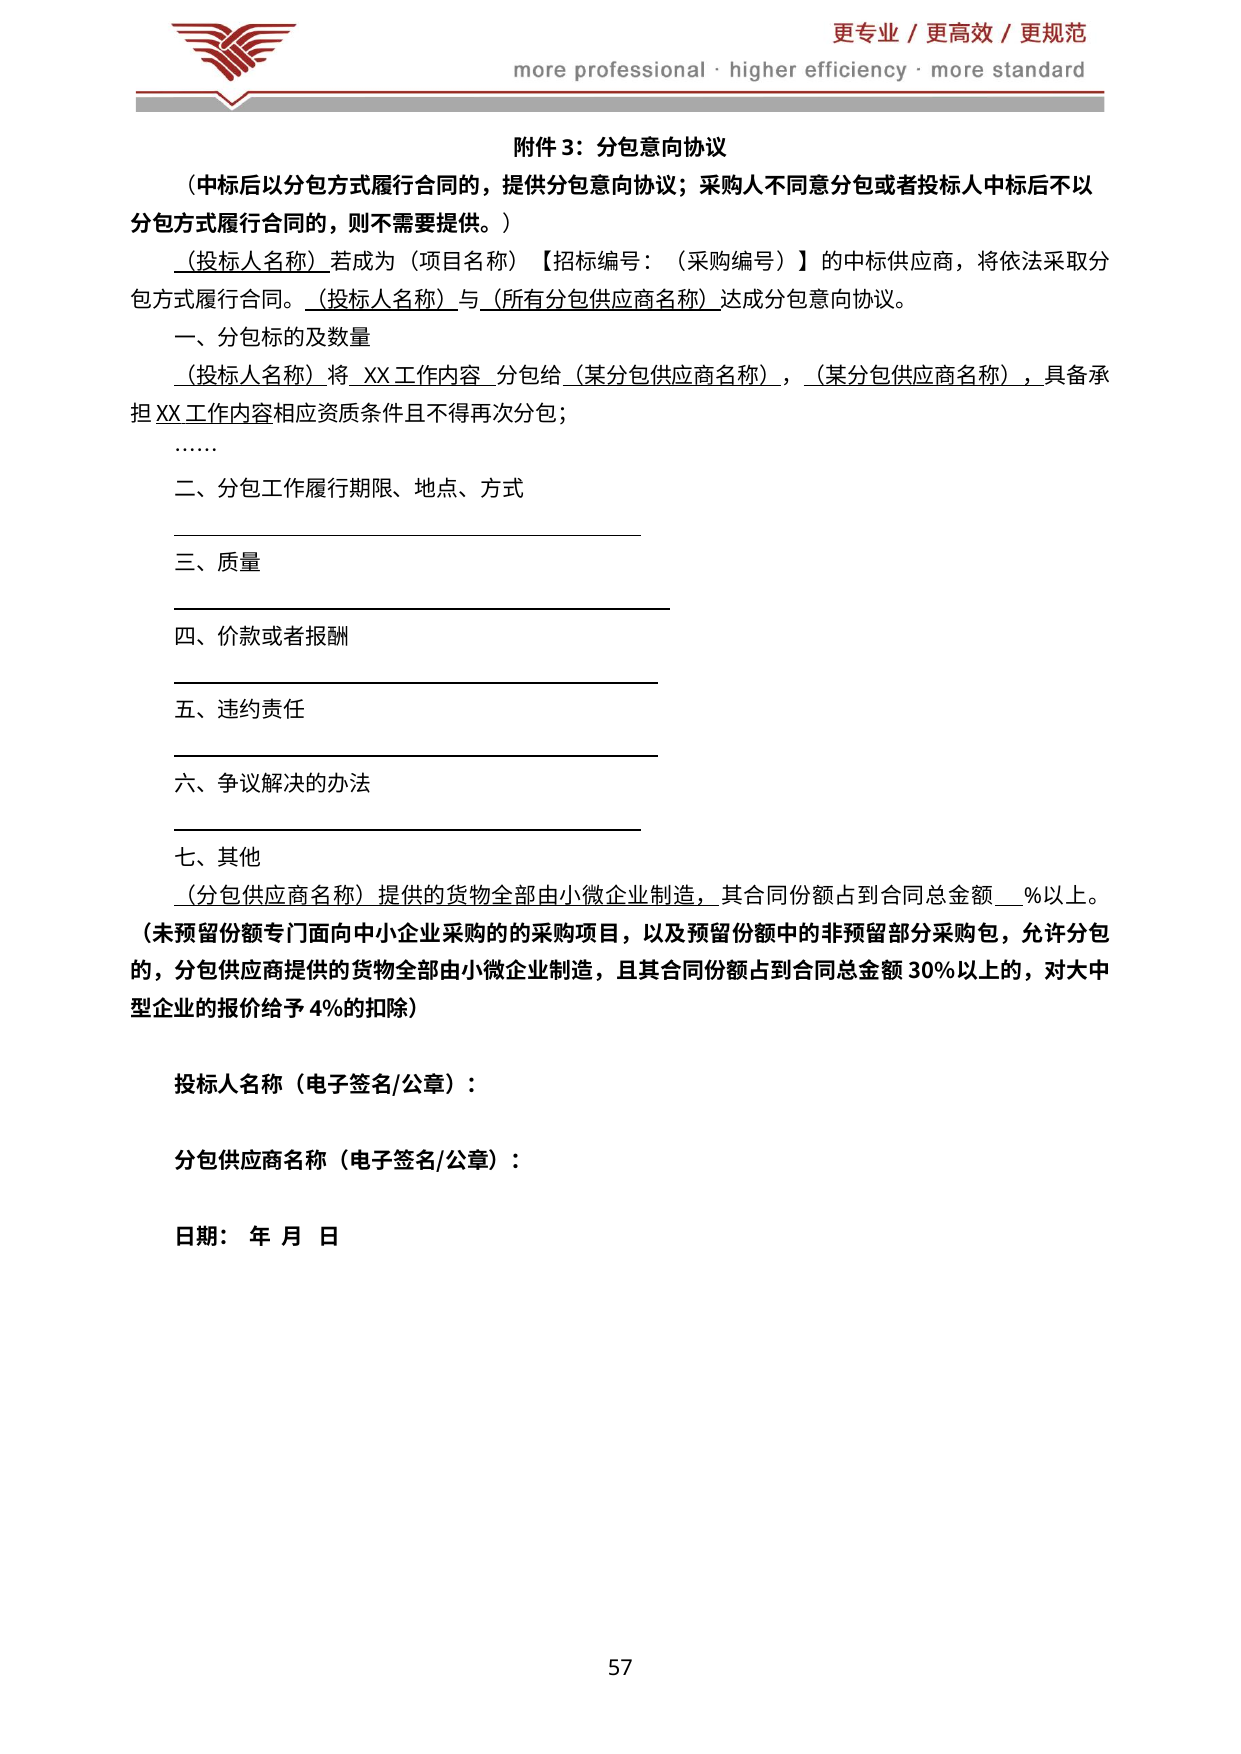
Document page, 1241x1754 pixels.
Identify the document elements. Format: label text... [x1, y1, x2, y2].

text 六、争议解决的办法 [130, 766, 1110, 798]
text （分包供应商名称）提供的货物全部由小微企业制造，其合同份额占到合同总金额 %以上。（未预留份额专门面向中小企业采购的的采购项目，以及预留份额中的非预留部分采购包，允许分包的，分包供应商提供的货物全部由小微企业制造，且其合同份额占到合同总金额 30%以上的，对大中型企业的报价给予4%的扣除） [130, 878, 1110, 1023]
text 五、违约责任 [130, 692, 1110, 724]
picture [135, 0, 1105, 112]
text 日期： 年 月 日 [130, 1219, 1110, 1251]
text 分包供应商名称（电子签名/公章）： [130, 1143, 1110, 1175]
text （中标后以分包方式履行合同的，提供分包意向协议；采购人不同意分包或者投标人中标后不以分包方式履行合同的，则不需要提供。） [130, 168, 1110, 238]
text 一、分包标的及数量 [130, 320, 1110, 351]
text 三、质量 [130, 545, 1110, 577]
text 投标人名称（电子签名/公章）： [130, 1067, 1110, 1099]
text 四、价款或者报酬 [130, 619, 1110, 650]
text 二、分包工作履行期限、地点、方式 [130, 471, 1110, 503]
text 七、其他 [130, 840, 1110, 871]
text （投标人名称）将 XX工作内容 分包给（某分包供应商名称），（某分包供应商名称），具备承担XX工作内容相应资质条件且不得再次分包； [130, 358, 1110, 427]
text 附件3：分包意向协议 [130, 130, 1110, 162]
text （投标人名称）若成为（项目名称）【招标编号：（采购编号）】的中标供应商，将依法采取分包方式履行合同。（投标人名称）与（所有分包供应商名称）达成分包意向协议。 [130, 244, 1110, 313]
text …… [130, 433, 1110, 465]
